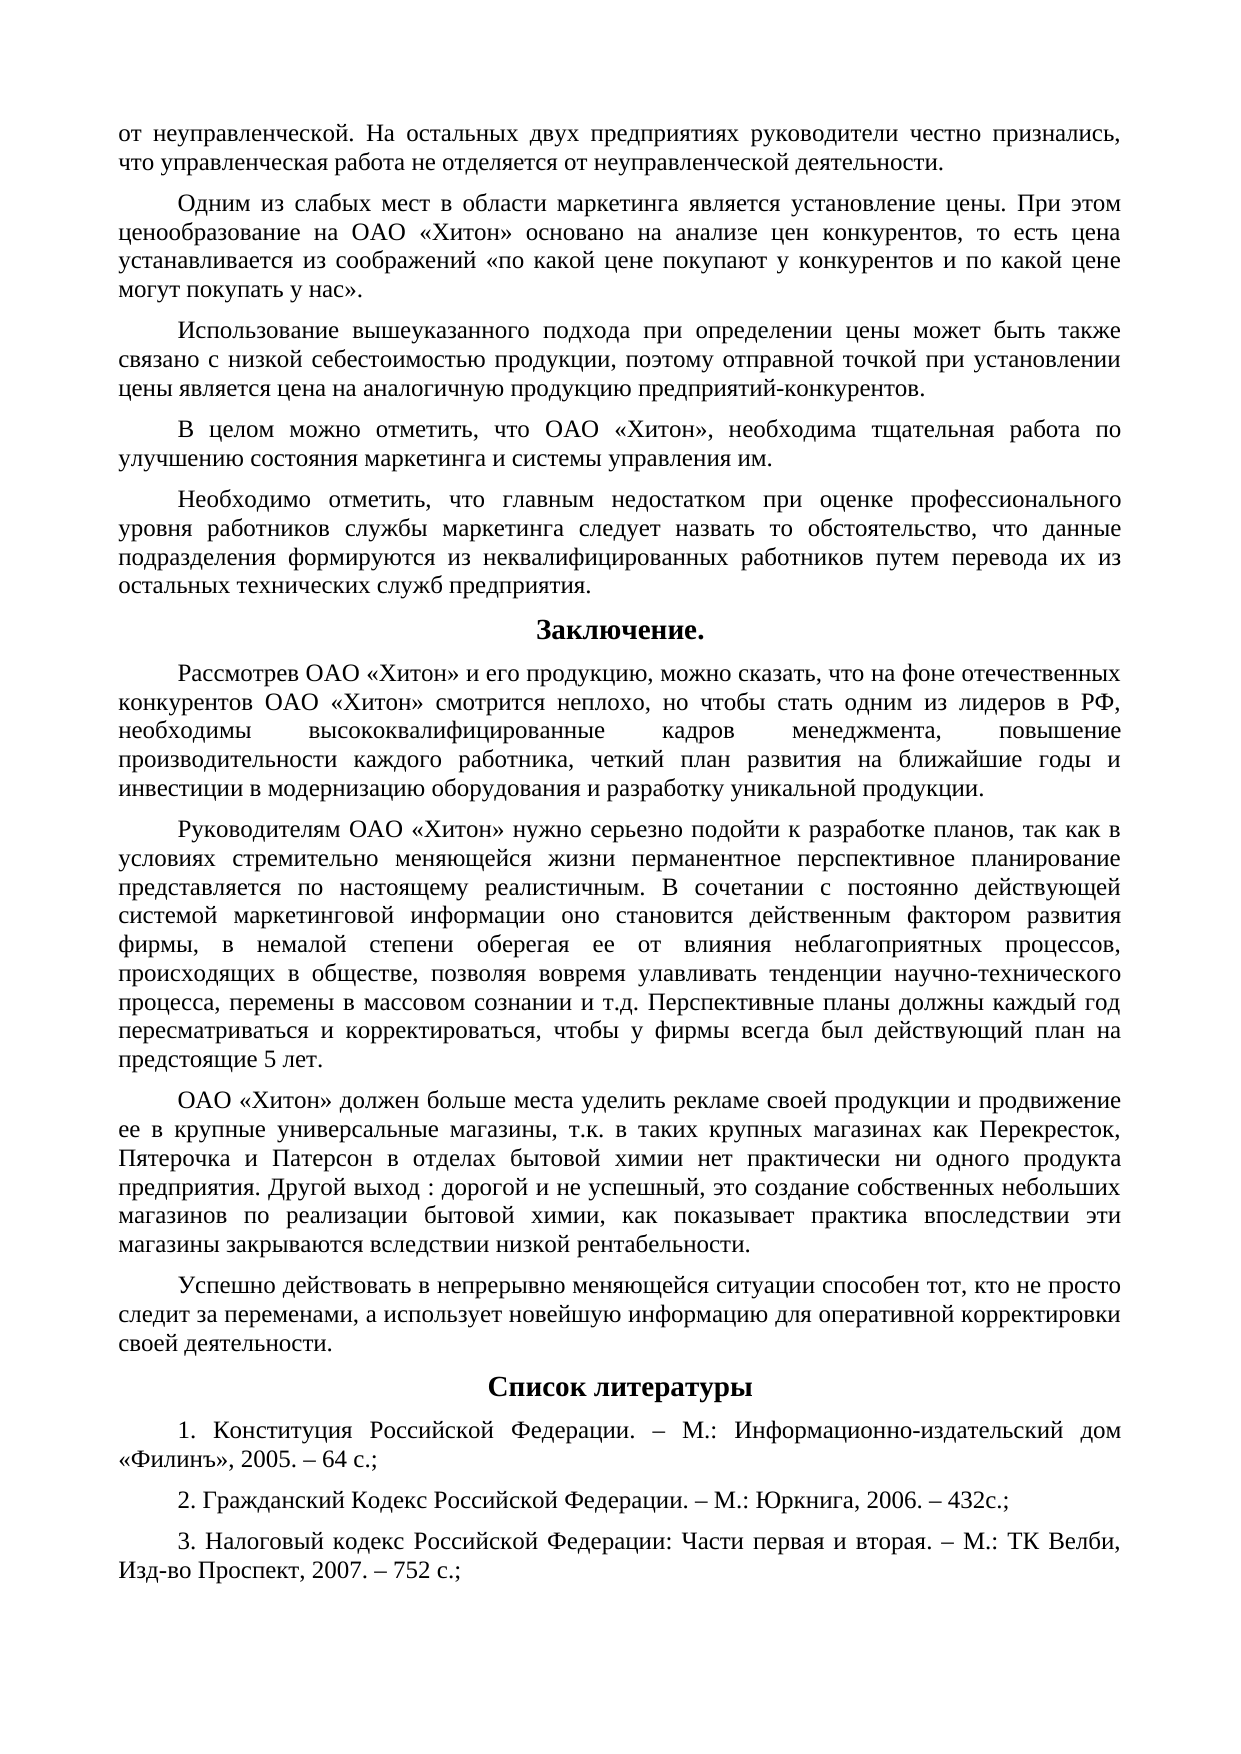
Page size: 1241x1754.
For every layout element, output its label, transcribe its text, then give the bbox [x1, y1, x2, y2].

text 1. Конституция Российской Федерации. – М.: Информационно-издательский дом «Филинъ», 2005. – 64 с.; [118, 1415, 1122, 1473]
text ОАО «Хитон» должен больше места уделить рекламе своей продукции и продвижение ее в крупные универсальные магазины, т.к. в таких крупных магазинах как Перекресток, Пятерочка и Патерсон в отделах бытовой химии нет практически ни одного продукта предприятия. Другой выход : дорогой и не успешный, это создание собственных небольших магазинов по реализации бытовой химии, как показывает практика впоследствии эти магазины закрываются вследствии низкой рентабельности. [118, 1085, 1122, 1258]
text Одним из слабых мест в области маркетинга является установление цены. При этом ценообразование на ОАО «Хитон» основано на анализе цен конкурентов, то есть цена устанавливается из соображений «по какой цене покупают у конкурентов и по какой цене могут покупать у нас». [118, 188, 1122, 303]
text Рассмотрев ОАО «Хитон» и его продукцию, можно сказать, что на фоне отечественных конкурентов ОАО «Хитон» смотрится неплохо, но чтобы стать одним из лидеров в РФ, необходимы высококвалифицированные кадров менеджмента, повышение производительности каждого работника, четкий план развития на ближайшие годы и инвестиции в модернизацию оборудования и разработку уникальной продукции. [118, 658, 1122, 802]
text 2. Гражданский Кодекс Российской Федерации. – М.: Юркнига, 2006. – 432с.; [118, 1485, 1122, 1514]
text 3. Налоговый кодекс Российской Федерации: Части первая и вторая. – М.: ТК Велби, Изд-во Проспект, 2007. – 752 с.; [118, 1526, 1122, 1584]
text Необходимо отметить, что главным недостатком при оценке профессионального уровня работников службы маркетинга следует назвать то обстоятельство, что данные подразделения формируются из неквалифицированных работников путем перевода их из остальных технических служб предприятия. [118, 484, 1122, 599]
text Заключение. [118, 612, 1122, 645]
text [118, 118, 1122, 176]
text Успешно действовать в непрерывно меняющейся ситуации способен тот, кто не просто следит за переменами, а использует новейшую информацию для оперативной корректировки своей деятельности. [118, 1270, 1122, 1357]
text Руководителям ОАО «Хитон» нужно серьезно подойти к разработке планов, так как в условиях стремительно меняющейся жизни перманентное перспективное планирование представляется по настоящему реалистичным. В сочетании с постоянно действующей системой маркетинговой информации оно становится действенным фактором развития фирмы, в немалой степени оберегая ее от влияния неблагоприятных процессов, происходящих в обществе, позволяя вовремя улавливать тенденции научно-технического процесса, перемены в массовом сознании и т.д. Перспективные планы должны каждый год пересматриваться и корректироваться, чтобы у фирмы всегда был действующий план на предстоящие 5 лет. [118, 814, 1122, 1073]
text Использование вышеуказанного подхода при определении цены может быть также связано с низкой себестоимостью продукции, поэтому отправной точкой при установлении цены является цена на аналогичную продукцию предприятий-конкурентов. [118, 316, 1122, 402]
text Список литературы [118, 1369, 1122, 1403]
text В целом можно отметить, что ОАО «Хитон», необходима тщательная работа по улучшению состояния маркетинга и системы управления им. [118, 414, 1122, 472]
